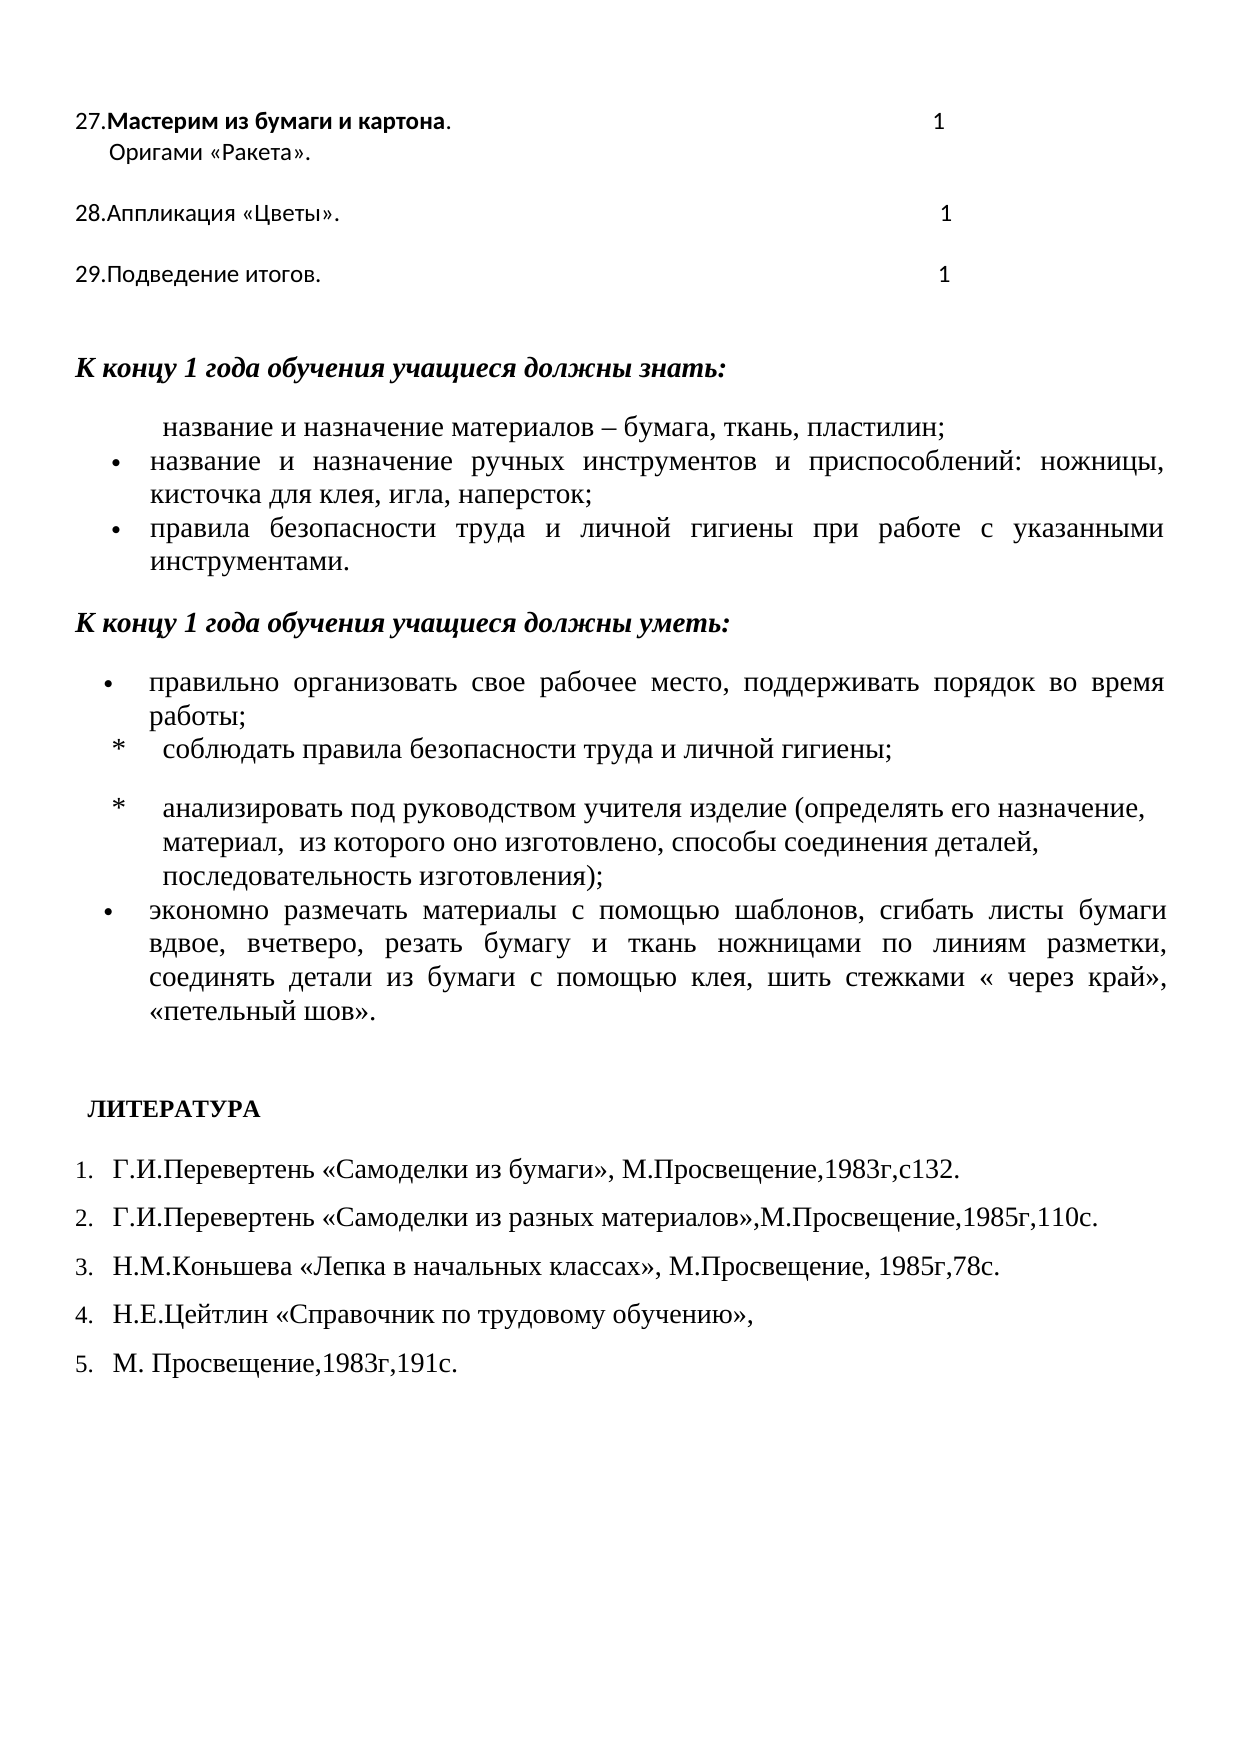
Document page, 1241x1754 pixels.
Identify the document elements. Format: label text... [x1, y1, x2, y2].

list М. Просвещение,1983г,191с. [75, 1346, 1165, 1378]
list Г.И.Перевертень «Самоделки из разных материалов»,М.Просвещение,1985г,110с. [75, 1200, 1165, 1233]
text К концу 1 года обучения учащиеся должны знать: [75, 350, 1165, 383]
text * соблюдать правила безопасности труда и личной гигиены; [75, 731, 1165, 765]
text 28.Аппликация «Цветы». 1 [75, 197, 1165, 228]
text 27.Мастерим из бумаги и картона. 1 [75, 106, 1165, 136]
text Оригами «Ракета». [75, 136, 1165, 167]
list Н.М.Коньшева «Лепка в начальных классах», М.Просвещение, 1985г,78с. [75, 1249, 1165, 1281]
text 29.Подведение итогов. 1 [75, 258, 1165, 289]
list правильно организовать свое рабочее место, поддерживать порядок во время работы; [104, 664, 1165, 731]
list название и назначение ручных инструментов и приспособлений: ножницы, кисточка для клея, игла, наперсток; [112, 443, 1165, 510]
text ЛИТЕРАТУРА [75, 1094, 1165, 1123]
text материал, из которого оно изготовлено, способы соединения деталей, [75, 824, 1165, 858]
list правила безопасности труда и личной гигиены при работе с указанными инструментами. [112, 510, 1165, 577]
list экономно размечать материалы с помощью шаблонов, сгибать листы бумаги вдвое, вчетверо, резать бумагу и ткань ножницами по линиям разметки, соединять детали из бумаги с помощью клея, шить стежками « через край», «петельный шов». [104, 892, 1168, 1026]
text * анализировать под руководством учителя изделие (определять его назначение, [75, 791, 1165, 824]
list Н.Е.Цейтлин «Справочник по трудовому обучению», [75, 1297, 1165, 1330]
text последовательность изготовления); [75, 858, 1165, 891]
text название и назначение материалов – бумага, ткань, пластилин; [75, 409, 1165, 443]
text К концу 1 года обучения учащиеся должны уметь: [75, 605, 1165, 638]
list Г.И.Перевертень «Самоделки из бумаги», М.Просвещение,1983г,с132. [75, 1152, 1165, 1184]
